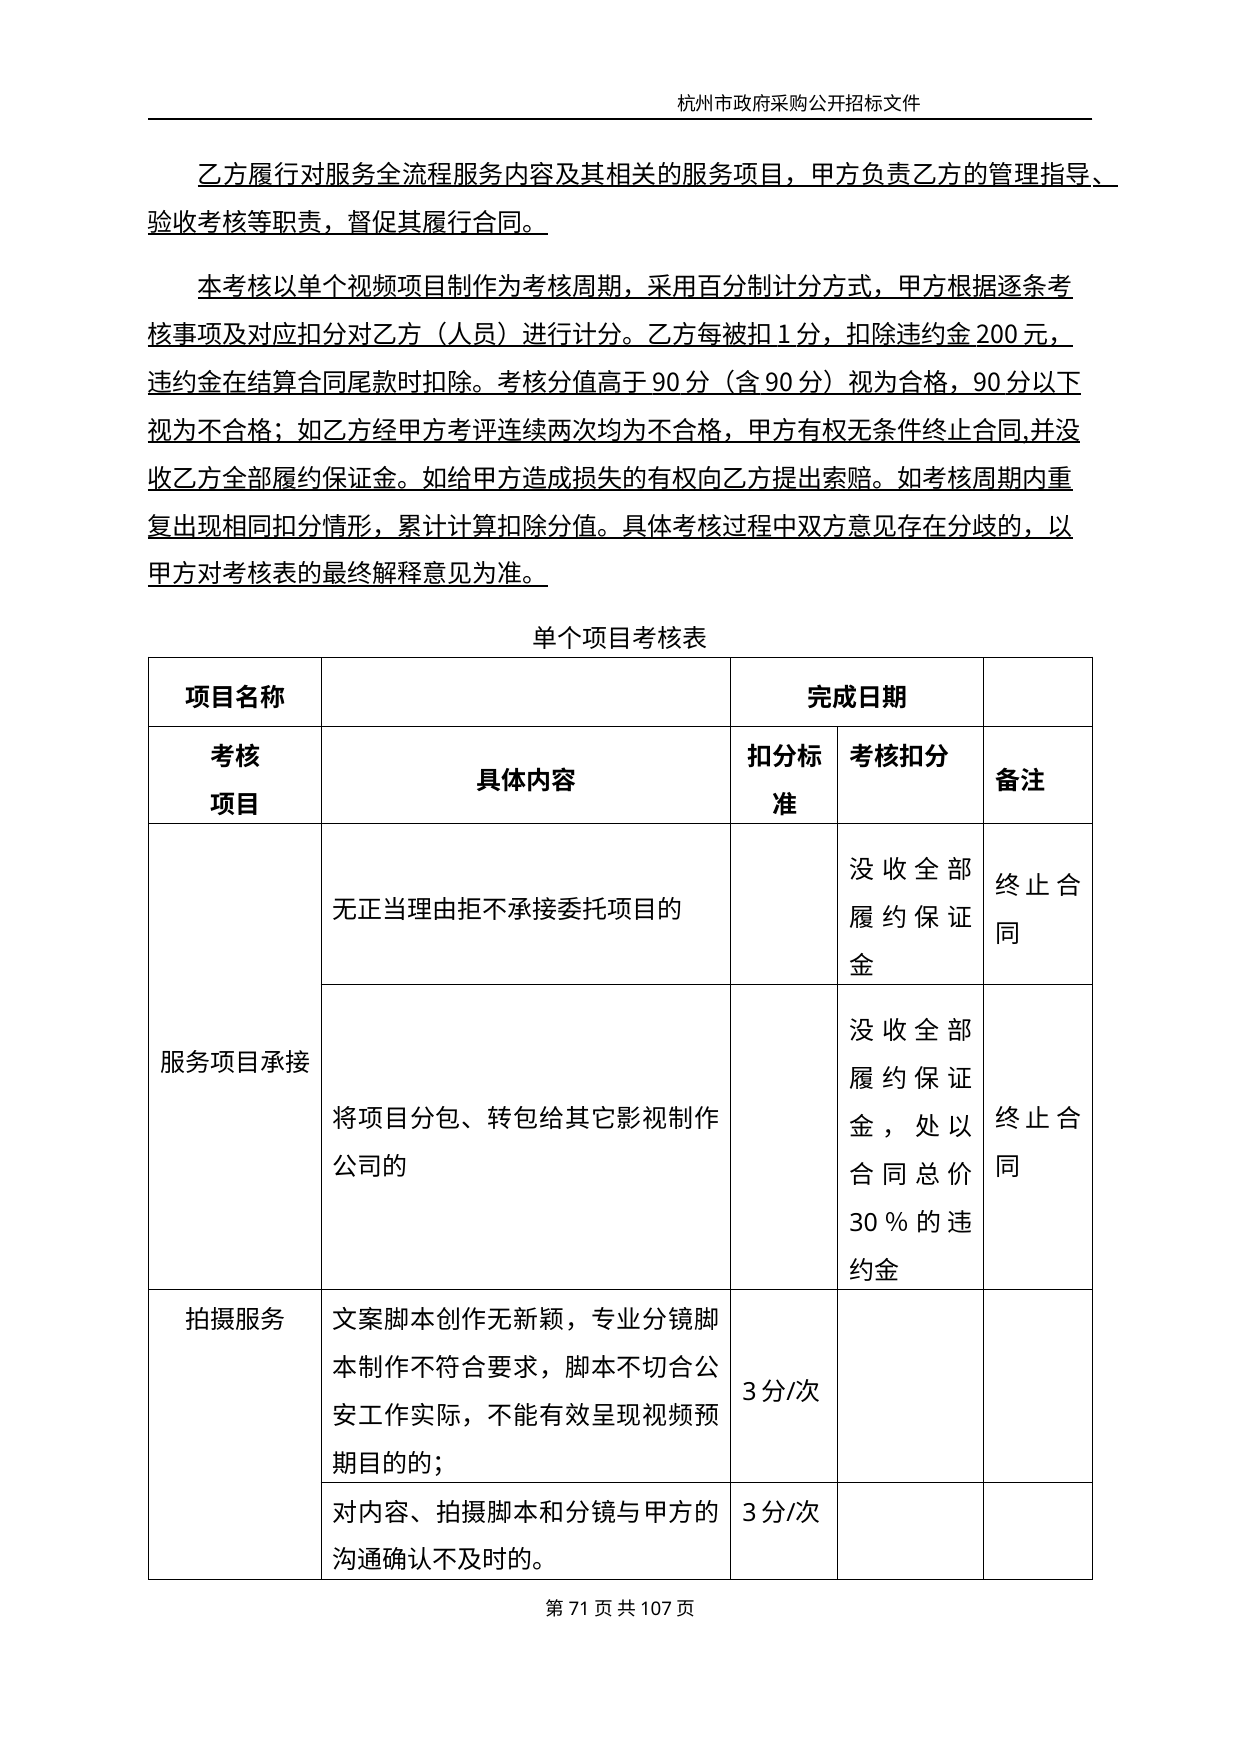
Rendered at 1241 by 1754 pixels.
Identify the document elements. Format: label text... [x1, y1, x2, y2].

table_cell [731, 824, 837, 984]
text 单个项目考核表 [148, 609, 1092, 657]
table_cell [731, 985, 837, 1289]
table_cell 将项目分包、转包给其它影视制作公司的 [322, 985, 730, 1289]
table_cell 3分/次 [731, 1483, 837, 1578]
table_cell 3分/次 [731, 1290, 837, 1482]
table_cell 拍摄服务 [149, 1290, 321, 1578]
table_cell 服务项目承接 [149, 824, 321, 1289]
table_header [984, 658, 1092, 726]
table_cell [838, 1290, 983, 1482]
table_cell [984, 1290, 1092, 1482]
table_cell 考核 项目 [149, 727, 321, 823]
table_header 项目名称 [149, 658, 321, 726]
table_header 完成日期 [731, 658, 983, 726]
table_cell [984, 1483, 1092, 1578]
table_cell 文案脚本创作无新颖，专业分镜脚本制作不符合要求，脚本不切合公安工作实际，不能有效呈现视频预期目的的； [322, 1290, 730, 1482]
table_header [322, 658, 730, 726]
table_cell 终止合同 [984, 985, 1092, 1289]
table_cell 没收全部履约保证金，处以合同总价30％的违约金 [838, 985, 983, 1289]
table_cell 备注 [984, 727, 1092, 823]
text 本考核以单个视频项目制作为考核周期，采用百分制计分方式，甲方根据逐条考核事项及对应扣分对乙方（人员）进行计分。乙方每被扣1分，扣除违约金200元，违约金在结算合同尾款时扣除。考核分值高于90分（含90分）视为合格，90分以下视为不合格；如乙方经甲方考评连续两次均为不合格，甲方有权无条件终止合同,并没收乙方全部履约保证金。如给甲方造成损失的有权向乙方提出索赔。如考核周期内重复出现相同扣分情形，累计计算扣除分值。具体考核过程中双方意见存在分歧的，以甲方对考核表的最终解释意见为准。 [148, 257, 1092, 592]
table_cell 考核扣分 [838, 727, 983, 823]
table_cell 无正当理由拒不承接委托项目的 [322, 824, 730, 984]
table_cell 扣分标准 [731, 727, 837, 823]
text 乙方履行对服务全流程服务内容及其相关的服务项目，甲方负责乙方的管理指导、验收考核等职责，督促其履行合同。 [148, 145, 1092, 241]
table_cell [838, 1483, 983, 1578]
table_cell 终止合同 [984, 824, 1092, 984]
table_cell 具体内容 [322, 727, 730, 823]
table_cell 没收全部履约保证金 [838, 824, 983, 984]
table_cell 对内容、拍摄脚本和分镜与甲方的沟通确认不及时的。 [322, 1483, 730, 1578]
